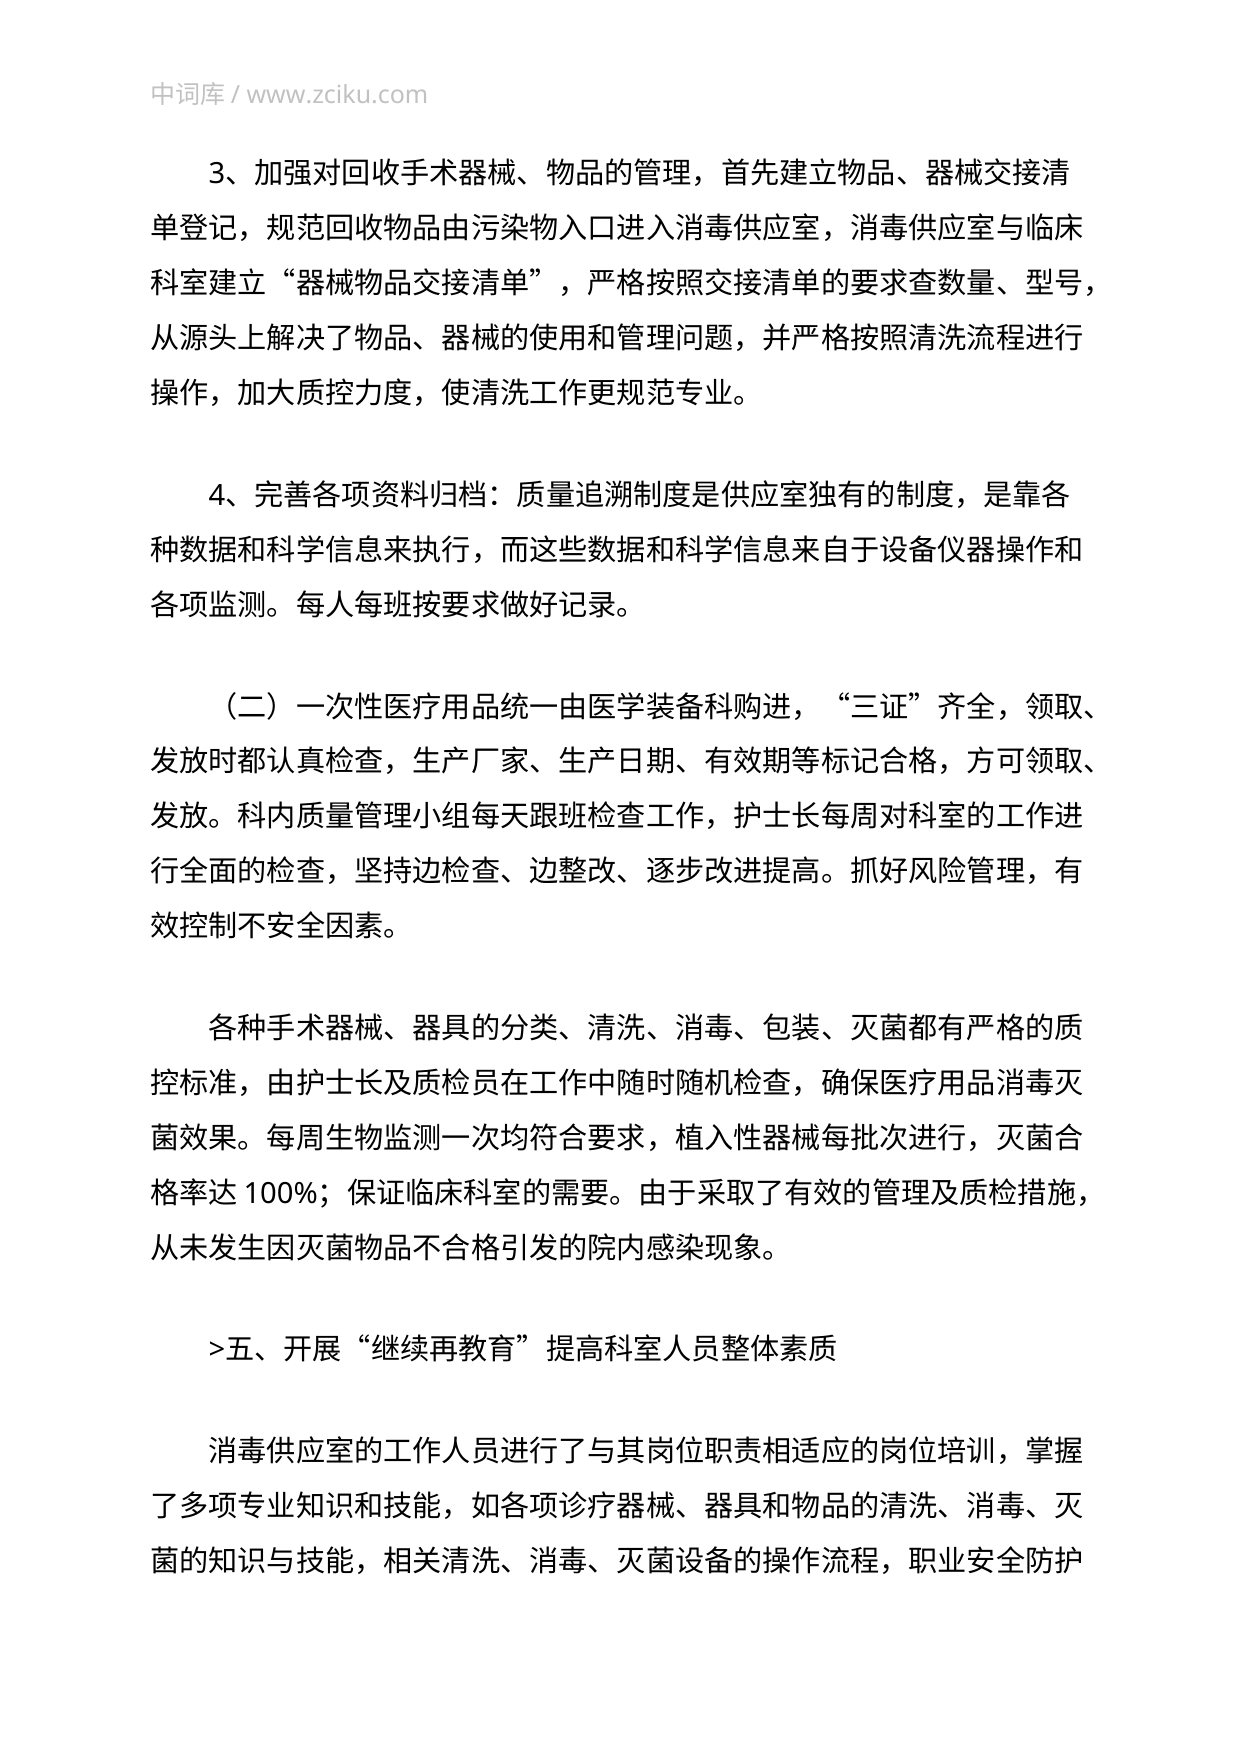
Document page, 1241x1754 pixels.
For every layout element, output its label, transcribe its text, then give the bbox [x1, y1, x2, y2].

text >五、开展“继续再教育”提高科室人员整体素质 [150, 1326, 1090, 1368]
text 3、加强对回收手术器械、物品的管理，首先建立物品、器械交接清单登记，规范回收物品由污染物入口进入消毒供应室，消毒供应室与临床科室建立“器械物品交接清单”，严格按照交接清单的要求查数量、型号，从源头上解决了物品、器械的使用和管理问题，并严格按照清洗流程进行操作，加大质控力度，使清洗工作更规范专业。 [150, 150, 1090, 412]
text 各种手术器械、器具的分类、清洗、消毒、包装、灭菌都有严格的质控标准，由护士长及质检员在工作中随时随机检查，确保医疗用品消毒灭菌效果。每周生物监测一次均符合要求，植入性器械每批次进行，灭菌合格率达100%；保证临床科室的需要。由于采取了有效的管理及质检措施，从未发生因灭菌物品不合格引发的院内感染现象。 [150, 1004, 1090, 1266]
text 4、完善各项资料归档：质量追溯制度是供应室独有的制度，是靠各种数据和科学信息来执行，而这些数据和科学信息来自于设备仪器操作和各项监测。每人每班按要求做好记录。 [150, 471, 1090, 624]
text （二）一次性医疗用品统一由医学装备科购进，“三证”齐全，领取、发放时都认真检查，生产厂家、生产日期、有效期等标记合格，方可领取、发放。科内质量管理小组每天跟班检查工作，护士长每周对科室的工作进行全面的检查，坚持边检查、边整改、逐步改进提高。抓好风险管理，有效控制不安全因素。 [150, 683, 1090, 945]
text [150, 1428, 1090, 1580]
